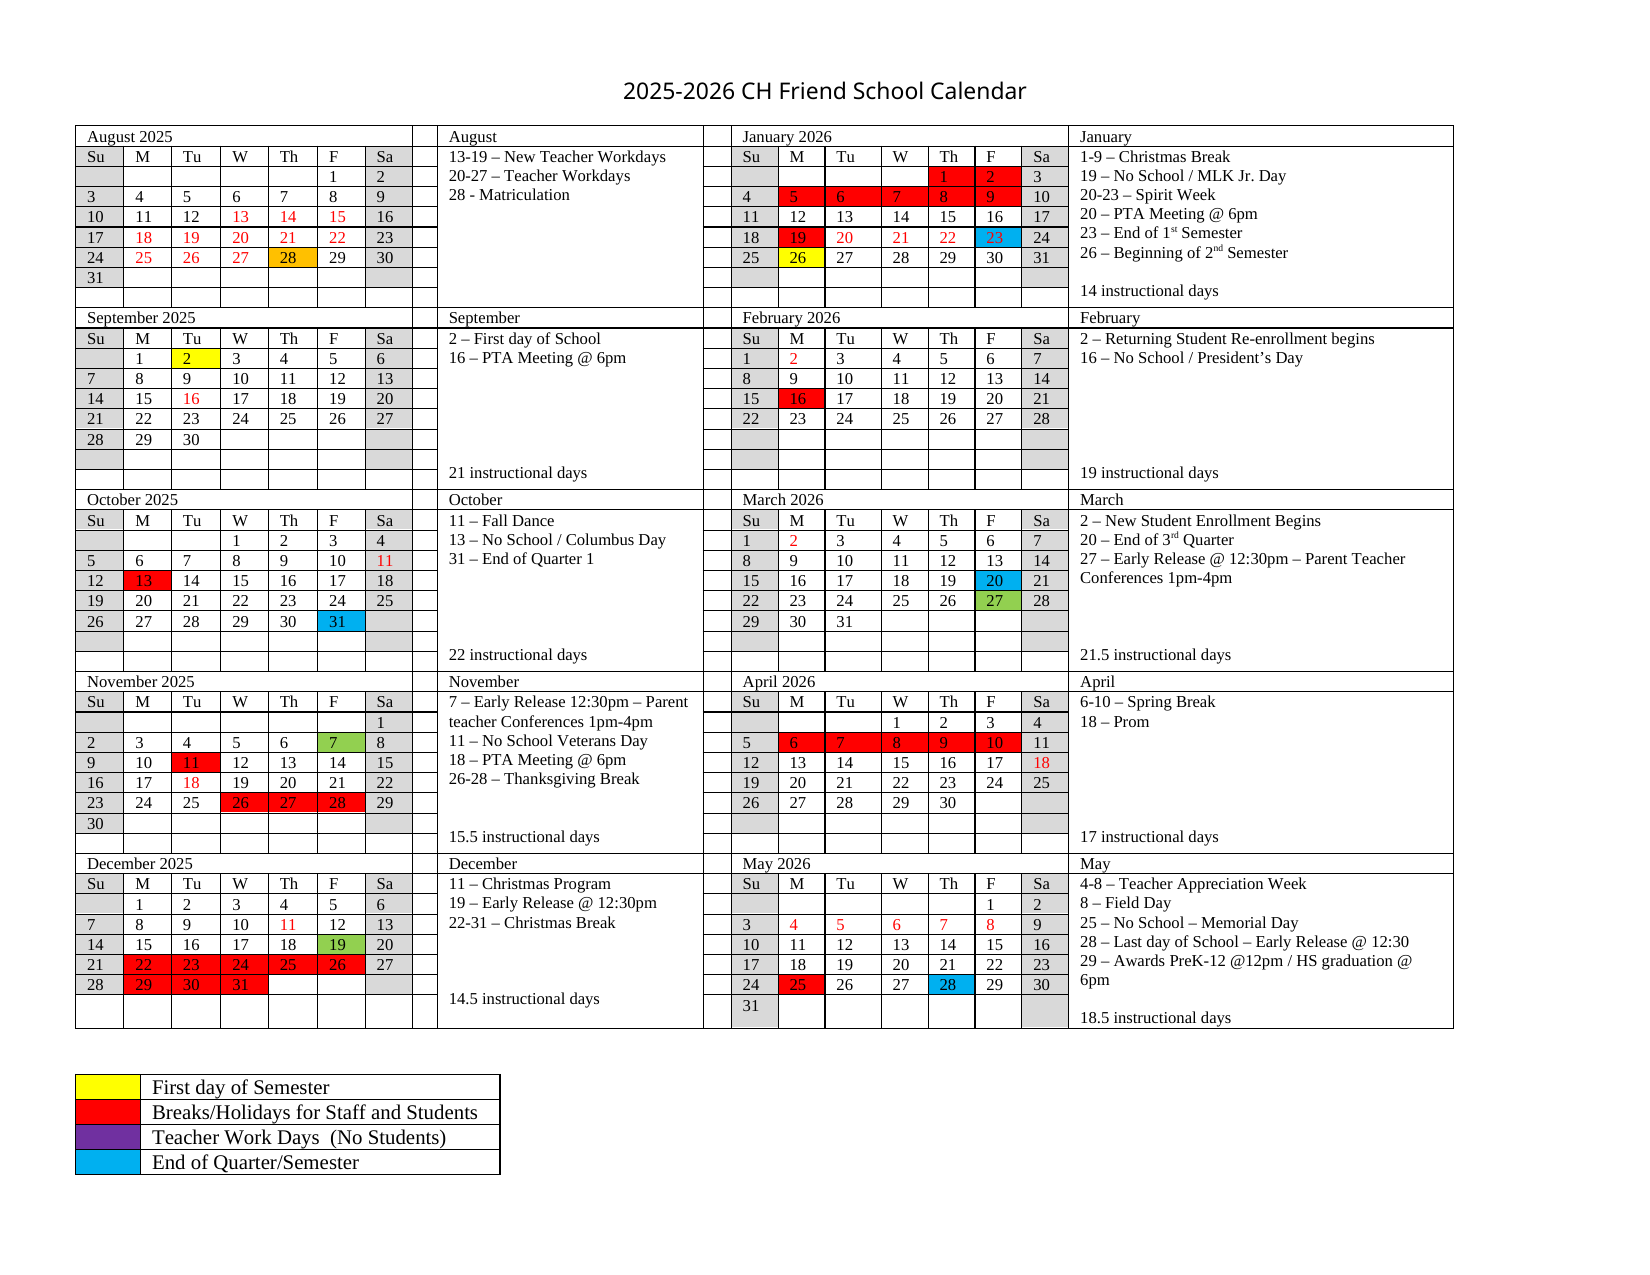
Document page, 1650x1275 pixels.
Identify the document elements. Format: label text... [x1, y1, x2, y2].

table_cell 20 [366, 389, 412, 408]
table_cell 14 [269, 207, 317, 226]
table_cell 5 [779, 187, 824, 206]
table_cell [704, 935, 731, 954]
table_cell 22 [882, 773, 928, 792]
table_cell [413, 349, 437, 368]
table_cell 4 [732, 187, 778, 206]
table_cell [882, 611, 928, 631]
table_cell 19 [172, 228, 220, 247]
table_cell 25 [732, 248, 778, 267]
table_cell F [318, 692, 365, 711]
table_cell [882, 894, 928, 913]
table_cell February [1069, 308, 1453, 327]
table_cell 4 [882, 531, 928, 550]
table_cell [1022, 288, 1068, 307]
table_cell 16 [76, 773, 123, 792]
table_cell 15 [976, 935, 1021, 954]
table_cell Tu [172, 510, 220, 529]
table_cell 7 [826, 733, 881, 752]
table_cell 11 [732, 207, 778, 226]
table_cell [976, 793, 1021, 812]
table_cell 11 [882, 551, 928, 570]
table_cell 28 [826, 793, 881, 812]
table_cell [413, 591, 437, 610]
table_cell 27 [221, 248, 268, 267]
table_cell 26 [826, 975, 881, 994]
table_cell [413, 955, 437, 974]
table_cell Su [732, 147, 778, 166]
table_cell 16 [366, 207, 412, 226]
table_cell M [124, 147, 171, 166]
table_cell [704, 389, 731, 408]
table_cell 1 [732, 349, 778, 368]
table_cell W [882, 510, 928, 529]
table_cell [221, 652, 268, 671]
table_cell W [882, 329, 928, 348]
table_cell 27 [124, 611, 171, 631]
table_cell [269, 430, 317, 449]
table_cell [704, 854, 731, 873]
table_cell 4 [269, 894, 317, 913]
table_cell [413, 551, 437, 570]
table_cell 12 [318, 915, 365, 934]
table_cell [76, 167, 123, 186]
table_cell 25 [882, 591, 928, 610]
table_cell [269, 288, 317, 307]
table_cell [976, 814, 1021, 833]
table_cell 17 [221, 389, 268, 408]
table_cell 4 [124, 187, 171, 206]
table_cell 28 [172, 611, 220, 631]
table_cell 3 [221, 349, 268, 368]
table_cell 16 [172, 389, 220, 408]
table_cell [704, 308, 731, 327]
table_cell [124, 713, 171, 732]
table_cell 16 [1022, 935, 1068, 954]
table_cell 17 [76, 228, 123, 247]
table_cell [76, 1125, 140, 1149]
table_cell 21 [76, 955, 123, 974]
table_cell [882, 288, 928, 307]
table_cell 23 [76, 793, 123, 812]
table_cell [779, 834, 824, 853]
table_cell [269, 995, 317, 1027]
table_cell F [976, 147, 1021, 166]
table_cell [76, 995, 123, 1027]
table_cell 15 [124, 389, 171, 408]
table_cell [413, 531, 437, 550]
table_cell [704, 793, 731, 812]
table_cell [704, 692, 731, 711]
table_cell 25 [1022, 773, 1068, 792]
table_cell 14 [929, 935, 974, 954]
table_cell [732, 632, 778, 651]
table_cell [826, 894, 881, 913]
table_cell 1 [976, 894, 1021, 913]
table_cell 18 [269, 935, 317, 954]
table_cell Sa [366, 147, 412, 166]
table_cell [413, 308, 437, 327]
table_cell [704, 349, 731, 368]
table_cell 22 [366, 773, 412, 792]
table_cell 27 [269, 793, 317, 812]
table_cell [704, 733, 731, 752]
table_cell 23 [929, 773, 974, 792]
table_cell [976, 652, 1021, 671]
table_cell 11 – Fall Dance 13 – No School / Columbus Day 31 – End of Quarter 1 22 instructional days [438, 510, 703, 671]
table_cell 21 [1022, 389, 1068, 408]
table_cell [269, 652, 317, 671]
table_cell M [779, 874, 824, 893]
table_cell [704, 915, 731, 934]
table_cell 14 [882, 207, 928, 226]
table_cell [704, 268, 731, 287]
table_cell 22 [929, 228, 974, 247]
table_cell 24 [1022, 228, 1068, 247]
table_cell [413, 733, 437, 752]
table_cell F [976, 510, 1021, 529]
table_cell 15 [318, 207, 365, 226]
table_cell 29 [732, 611, 778, 631]
table_cell 31 [221, 975, 268, 994]
table_cell Tu [172, 329, 220, 348]
table_cell [732, 834, 778, 853]
table_cell [704, 551, 731, 570]
table_cell [732, 652, 778, 671]
table_cell [124, 814, 171, 833]
table_cell Su [732, 874, 778, 893]
table_cell 25 [124, 248, 171, 267]
table_cell 25 [779, 975, 824, 994]
table_cell 26 [76, 611, 123, 631]
table_cell 13 [976, 551, 1021, 570]
table_cell Th [269, 874, 317, 893]
table_cell 22 [732, 409, 778, 428]
table_cell [779, 632, 824, 651]
table_cell [413, 268, 437, 287]
table_cell [269, 450, 317, 469]
table_cell Tu [172, 692, 220, 711]
table_cell 12 [318, 369, 365, 388]
table_cell [929, 814, 974, 833]
table_cell 8 [124, 369, 171, 388]
table_cell 4 [172, 733, 220, 752]
table_cell 30 [929, 793, 974, 812]
table_cell [76, 834, 123, 853]
table_cell 14 [172, 571, 220, 590]
table_cell [366, 450, 412, 469]
table_cell 23 [366, 228, 412, 247]
table_cell 10 [221, 369, 268, 388]
table_cell [929, 611, 974, 631]
table_cell [76, 288, 123, 307]
table_cell [76, 894, 123, 913]
table_cell 29 [124, 975, 171, 994]
table_cell Th [929, 874, 974, 893]
table_cell 15 [882, 753, 928, 772]
table_cell [826, 713, 881, 732]
table_cell 14 [826, 753, 881, 772]
table_cell 15 [221, 571, 268, 590]
table_cell [413, 430, 437, 449]
table_cell 6 [366, 349, 412, 368]
table_cell 15 [732, 571, 778, 590]
table_cell 18 [269, 389, 317, 408]
table_cell [269, 632, 317, 651]
table_cell 11 [172, 753, 220, 772]
table_cell [779, 470, 824, 489]
table_cell [1022, 611, 1068, 631]
table_cell 26 [318, 955, 365, 974]
table_cell 31 [1022, 248, 1068, 267]
table_cell February 2026 [732, 308, 1068, 327]
table_cell [221, 995, 268, 1027]
table_cell [318, 713, 365, 732]
table_cell 2 – New Student Enrollment Begins 20 – End of 3rd Quarter 27 – Early Release @ 12:30pm – Parent Teacher Conferences 1pm-4pm 21.5 instructional days [1069, 510, 1453, 671]
table_cell W [221, 874, 268, 893]
table_cell 5 [172, 187, 220, 206]
table_cell W [882, 874, 928, 893]
table_cell [413, 793, 437, 812]
table_cell [1022, 430, 1068, 449]
table_cell 29 [124, 430, 171, 449]
table_cell 7 [929, 915, 974, 934]
table_cell Su [76, 510, 123, 529]
table_cell 7 [76, 915, 123, 934]
table_cell 19 [929, 389, 974, 408]
table_cell 21 [929, 955, 974, 974]
table_cell March [1069, 490, 1453, 509]
table_cell [318, 632, 365, 651]
table_cell F [976, 874, 1021, 893]
table_cell [929, 894, 974, 913]
table_cell 17 [826, 389, 881, 408]
table_cell [704, 167, 731, 186]
table_cell [704, 713, 731, 732]
table_cell [76, 1100, 140, 1124]
table_cell [704, 773, 731, 792]
table_cell [172, 632, 220, 651]
table_cell 3 [124, 733, 171, 752]
table_cell 1 [929, 167, 974, 186]
table_cell [826, 450, 881, 469]
table_cell [413, 814, 437, 833]
table_cell 2 [172, 349, 220, 368]
table_cell [413, 834, 437, 853]
table_cell [221, 288, 268, 307]
table_cell 31 [732, 995, 778, 1027]
table_cell [172, 288, 220, 307]
table_cell [704, 430, 731, 449]
table_cell [413, 490, 437, 509]
table_cell [413, 975, 437, 994]
table_cell 20 [826, 228, 881, 247]
table_cell 14 [318, 753, 365, 772]
table_cell Th [269, 510, 317, 529]
table_cell 11 [366, 551, 412, 570]
table_cell [779, 814, 824, 833]
table_cell [413, 228, 437, 247]
table_cell 26 [172, 248, 220, 267]
table_cell 29 [366, 793, 412, 812]
table_cell [704, 632, 731, 651]
table_cell 16 [779, 389, 824, 408]
table_cell 28 [929, 975, 974, 994]
table_cell 23 [1022, 955, 1068, 974]
table_cell 17 [976, 753, 1021, 772]
table_cell M [779, 329, 824, 348]
table_cell 27 [882, 975, 928, 994]
table_cell 15 [929, 207, 974, 226]
table_cell [929, 834, 974, 853]
table_cell [704, 652, 731, 671]
table_cell W [221, 692, 268, 711]
table_cell [882, 268, 928, 287]
table_cell 7 [882, 187, 928, 206]
table_cell [826, 632, 881, 651]
table_cell [704, 409, 731, 428]
table_cell [704, 369, 731, 388]
table_cell [929, 652, 974, 671]
table_cell 20 [366, 935, 412, 954]
table_cell 24 [826, 409, 881, 428]
table_cell [779, 430, 824, 449]
table_cell [124, 450, 171, 469]
table_cell [704, 611, 731, 631]
table_cell [826, 470, 881, 489]
table_cell Sa [366, 329, 412, 348]
table_cell 8 [929, 187, 974, 206]
table_cell 24 [124, 793, 171, 812]
table_cell [976, 450, 1021, 469]
table_cell 21 [76, 409, 123, 428]
table_cell 20 [779, 773, 824, 792]
table_cell 2 [1022, 894, 1068, 913]
table_cell 12 [779, 207, 824, 226]
table_cell 24 [221, 955, 268, 974]
table_cell [124, 531, 171, 550]
table_cell 13 [269, 753, 317, 772]
table_cell 16 [929, 753, 974, 772]
table_cell [1022, 470, 1068, 489]
table_cell 11 [1022, 733, 1068, 752]
table_cell 2 [976, 167, 1021, 186]
table_cell 2 [269, 531, 317, 550]
table_cell [976, 288, 1021, 307]
table_cell [704, 510, 731, 529]
table_cell April [1069, 672, 1453, 691]
table_cell [976, 834, 1021, 853]
table_cell 10 [124, 753, 171, 772]
table_cell [413, 409, 437, 428]
table_cell [76, 470, 123, 489]
table_cell 12 [929, 369, 974, 388]
table_cell 9 [976, 187, 1021, 206]
table_cell 13 [779, 753, 824, 772]
table_cell [704, 975, 731, 994]
table_cell [221, 834, 268, 853]
table_cell [779, 894, 824, 913]
table_cell [882, 167, 928, 186]
table_cell [221, 713, 268, 732]
table_cell [779, 450, 824, 469]
table_cell 25 [269, 409, 317, 428]
table_cell [318, 834, 365, 853]
table_cell [826, 288, 881, 307]
table_cell [172, 470, 220, 489]
table_cell 12 [732, 753, 778, 772]
table_cell 23 [779, 409, 824, 428]
table_cell Tu [826, 147, 881, 166]
table_cell M [124, 329, 171, 348]
table_cell [269, 814, 317, 833]
table_cell 19 [826, 955, 881, 974]
table_cell Th [929, 510, 974, 529]
table_cell [976, 611, 1021, 631]
table_cell [704, 187, 731, 206]
table_cell [413, 147, 437, 166]
table_cell 22 [221, 591, 268, 610]
table_cell 9 [172, 915, 220, 934]
table_cell [826, 995, 881, 1027]
table_cell 9 [779, 551, 824, 570]
table_cell [269, 834, 317, 853]
table_cell 5 [732, 733, 778, 752]
table_cell 17 [1022, 207, 1068, 226]
table_cell [413, 611, 437, 631]
table_cell 4 [1022, 713, 1068, 732]
table_cell 23 [269, 591, 317, 610]
table_cell [732, 430, 778, 449]
table_cell 15 [732, 389, 778, 408]
table_cell [413, 935, 437, 954]
table_cell 27 [976, 591, 1021, 610]
table_cell 19 [318, 389, 365, 408]
table_cell [882, 814, 928, 833]
table_cell 31 [826, 611, 881, 631]
table_cell 5 [929, 349, 974, 368]
table_cell [318, 288, 365, 307]
table_cell 27 [366, 409, 412, 428]
table_cell M [124, 510, 171, 529]
table_cell End of Quarter/Semester [141, 1150, 499, 1174]
table_cell 15 [124, 935, 171, 954]
table_cell [172, 167, 220, 186]
table_cell Th [269, 692, 317, 711]
table_cell 6-10 – Spring Break 18 – Prom 17 instructional days [1069, 692, 1453, 853]
table_cell 8 [124, 915, 171, 934]
table_cell 8 [318, 187, 365, 206]
table_cell [221, 450, 268, 469]
table_cell Su [732, 692, 778, 711]
table_cell 24 [732, 975, 778, 994]
table_cell 28 [1022, 591, 1068, 610]
table_cell Th [929, 692, 974, 711]
table_cell W [221, 329, 268, 348]
table_cell 7 [1022, 349, 1068, 368]
table_cell Su [76, 147, 123, 166]
table_cell 6 [269, 733, 317, 752]
table_cell 14 [1022, 369, 1068, 388]
table_cell [779, 652, 824, 671]
table_cell Sa [1022, 692, 1068, 711]
table_cell [413, 167, 437, 186]
table_cell [366, 611, 412, 631]
table_cell [1022, 268, 1068, 287]
table_cell 26 [318, 409, 365, 428]
table_cell Tu [826, 692, 881, 711]
table_cell 12 [826, 935, 881, 954]
table_cell Sa [366, 510, 412, 529]
table_cell [318, 814, 365, 833]
table_cell [413, 632, 437, 651]
table_cell Sa [1022, 874, 1068, 893]
table_cell 30 [269, 611, 317, 631]
table_cell F [318, 329, 365, 348]
table_cell [124, 652, 171, 671]
table_cell March 2026 [732, 490, 1068, 509]
table_cell [704, 834, 731, 853]
table_cell Tu [826, 874, 881, 893]
table_cell [704, 672, 731, 691]
table_cell [704, 470, 731, 489]
table_cell 3 [76, 187, 123, 206]
table_cell [704, 874, 731, 893]
table_cell [704, 753, 731, 772]
table_cell 24 [826, 591, 881, 610]
table_cell [124, 995, 171, 1027]
table_cell 6 [124, 551, 171, 570]
table_cell [882, 470, 928, 489]
table_header August [438, 126, 703, 146]
table_cell [732, 268, 778, 287]
table_cell [172, 814, 220, 833]
table_cell [882, 652, 928, 671]
table_cell [413, 329, 437, 348]
table_cell [413, 207, 437, 226]
table_cell [704, 531, 731, 550]
table_cell [76, 652, 123, 671]
table_cell [413, 652, 437, 671]
table_cell Th [269, 147, 317, 166]
table_cell [124, 167, 171, 186]
table_cell 1 [124, 349, 171, 368]
table_cell 19 [221, 773, 268, 792]
table_cell 21 [1022, 571, 1068, 590]
table_cell 10 [826, 551, 881, 570]
table_cell [413, 773, 437, 792]
table_cell [929, 268, 974, 287]
table_cell 2 [779, 531, 824, 550]
table_header [413, 126, 437, 146]
table_cell 18 [366, 571, 412, 590]
table_cell 29 [976, 975, 1021, 994]
table_cell 20 [269, 773, 317, 792]
table_cell [413, 672, 437, 691]
table_cell [269, 470, 317, 489]
table_cell 30 [366, 248, 412, 267]
table_cell [704, 571, 731, 590]
table_cell 6 [826, 187, 881, 206]
table_cell 26 [221, 793, 268, 812]
table_cell 22 [124, 409, 171, 428]
table_cell September [438, 308, 703, 327]
table_cell 30 [1022, 975, 1068, 994]
table_cell 7 [1022, 531, 1068, 550]
table_cell Su [76, 692, 123, 711]
table_cell [172, 995, 220, 1027]
table_cell 7 [318, 733, 365, 752]
table_cell 21 [269, 228, 317, 247]
table_cell 18 [732, 228, 778, 247]
table_cell 14 [1022, 551, 1068, 570]
table_cell Su [76, 874, 123, 893]
table_cell 5 [929, 531, 974, 550]
table_cell [172, 531, 220, 550]
table_cell F [318, 147, 365, 166]
table_cell [779, 167, 824, 186]
table_cell [124, 834, 171, 853]
table_cell 1 [124, 894, 171, 913]
table_cell [221, 814, 268, 833]
table_cell Su [76, 329, 123, 348]
table_cell [413, 753, 437, 772]
table_cell 9 [929, 733, 974, 752]
table_cell [366, 470, 412, 489]
table_cell 17 [826, 571, 881, 590]
table_cell 27 [976, 409, 1021, 428]
table_cell 5 [221, 733, 268, 752]
table_cell [882, 632, 928, 651]
table_cell W [882, 692, 928, 711]
table_cell [318, 470, 365, 489]
table_cell 28 [269, 248, 317, 267]
table_cell [221, 430, 268, 449]
table_cell [704, 450, 731, 469]
table_cell December 2025 [76, 854, 412, 873]
table_cell 13 [124, 571, 171, 590]
table_cell 23 [779, 591, 824, 610]
table_cell 13 [366, 369, 412, 388]
table_cell 12 [221, 753, 268, 772]
table_cell 10 [732, 935, 778, 954]
table_cell [732, 713, 778, 732]
table_cell November 2025 [76, 672, 412, 691]
table_cell [1022, 793, 1068, 812]
table_cell [826, 268, 881, 287]
table_cell 30 [779, 611, 824, 631]
table_cell M [779, 692, 824, 711]
table_cell 8 [221, 551, 268, 570]
table_cell [413, 288, 437, 307]
table_cell [976, 470, 1021, 489]
table_cell 11 [882, 369, 928, 388]
table_cell [366, 995, 412, 1027]
table_cell [269, 975, 317, 994]
table_cell 22 [732, 591, 778, 610]
table_cell [704, 248, 731, 267]
table_cell 1 [882, 713, 928, 732]
table_cell 26 [929, 409, 974, 428]
table_cell M [779, 510, 824, 529]
table_cell 25 [172, 793, 220, 812]
table_cell 15 [366, 753, 412, 772]
table_cell 8 [732, 551, 778, 570]
table_cell [413, 894, 437, 913]
table_cell 26 [732, 793, 778, 812]
table_cell [732, 288, 778, 307]
table_cell [366, 975, 412, 994]
table_cell [76, 450, 123, 469]
table_cell [413, 995, 437, 1027]
table_cell 27 [826, 248, 881, 267]
table_cell 30 [172, 975, 220, 994]
table_cell [413, 692, 437, 711]
table_cell [366, 834, 412, 853]
table_cell 25 [366, 591, 412, 610]
table_cell 18 [172, 773, 220, 792]
table_cell 18 [882, 389, 928, 408]
table_cell [413, 389, 437, 408]
table_cell 26 [929, 591, 974, 610]
table_cell 24 [976, 773, 1021, 792]
table_cell 4 [882, 349, 928, 368]
table_cell 31 [318, 611, 365, 631]
table_cell [779, 995, 824, 1027]
table_cell 3 [1022, 167, 1068, 186]
table_cell 8 [882, 733, 928, 752]
table_cell 9 [269, 551, 317, 570]
table_cell 13-19 – New Teacher Workdays 20-27 – Teacher Workdays 28 - Matriculation [438, 147, 703, 307]
table_cell 10 [976, 733, 1021, 752]
table_cell 5 [318, 349, 365, 368]
table_cell [704, 147, 731, 166]
table_cell 22 [124, 955, 171, 974]
table_cell [704, 490, 731, 509]
table_cell 28 [1022, 409, 1068, 428]
table_cell Sa [1022, 147, 1068, 166]
table_cell [704, 894, 731, 913]
table_cell Th [929, 329, 974, 348]
table_cell 25 [882, 409, 928, 428]
table_cell [1022, 450, 1068, 469]
table_header January [1069, 126, 1453, 146]
table_cell 10 [318, 551, 365, 570]
table_cell Tu [826, 329, 881, 348]
table_cell [929, 995, 974, 1027]
table_cell 18 [124, 228, 171, 247]
table_cell 16 [779, 571, 824, 590]
table_cell [976, 995, 1021, 1027]
table_cell 11 [269, 369, 317, 388]
table_cell 9 [779, 369, 824, 388]
table_cell Sa [1022, 510, 1068, 529]
table_cell 18 [882, 571, 928, 590]
table_cell 29 [318, 248, 365, 267]
table_cell [732, 167, 778, 186]
table_cell 6 [779, 733, 824, 752]
table_cell October [438, 490, 703, 509]
table_cell 7 [269, 187, 317, 206]
table_cell 6 [366, 894, 412, 913]
table_cell Su [732, 510, 778, 529]
table_cell 5 [318, 894, 365, 913]
table_cell 4 [366, 531, 412, 550]
table_cell 2 – Returning Student Re-enrollment begins 16 – No School / President’s Day 19 instructional days [1069, 329, 1453, 489]
table_cell [413, 248, 437, 267]
table_cell F [318, 874, 365, 893]
table_cell 13 [826, 207, 881, 226]
table_cell 19 [76, 591, 123, 610]
table_cell 27 [366, 955, 412, 974]
table_cell [172, 834, 220, 853]
table_cell 7 – Early Release 12:30pm – Parent teacher Conferences 1pm-4pm 11 – No School Veterans Day 18 – PTA Meeting @ 6pm 26-28 – Thanksgiving Break 15.5 instructional days [438, 692, 703, 853]
table_cell [269, 713, 317, 732]
table_cell [366, 652, 412, 671]
table_cell [826, 652, 881, 671]
table_cell 6 [882, 915, 928, 934]
table_cell [366, 268, 412, 287]
table_cell 3 [826, 349, 881, 368]
table_cell [413, 854, 437, 873]
table_cell [413, 874, 437, 893]
table_cell [269, 167, 317, 186]
table_cell Tu [172, 874, 220, 893]
table_cell 12 [929, 551, 974, 570]
table_cell 16 [269, 571, 317, 590]
table_cell 6 [976, 349, 1021, 368]
table_cell 10 [1022, 187, 1068, 206]
table_cell 7 [172, 551, 220, 570]
table_cell [221, 632, 268, 651]
table_cell [929, 430, 974, 449]
table_cell 31 [76, 268, 123, 287]
table_cell April 2026 [732, 672, 1068, 691]
table_cell [366, 814, 412, 833]
table_cell 29 [882, 793, 928, 812]
table_cell 23 [976, 228, 1021, 247]
table_header First day of Semester [141, 1075, 499, 1099]
table_cell [124, 268, 171, 287]
table_cell 29 [221, 611, 268, 631]
table_cell 23 [172, 955, 220, 974]
table_cell [732, 470, 778, 489]
table_cell [76, 349, 123, 368]
table_cell 19 [779, 228, 824, 247]
table_cell November [438, 672, 703, 691]
table_cell [413, 470, 437, 489]
table_cell [704, 228, 731, 247]
table_cell 26 [779, 248, 824, 267]
table_cell 29 [929, 248, 974, 267]
table_cell May 2026 [732, 854, 1068, 873]
table_cell [704, 591, 731, 610]
table_cell [172, 652, 220, 671]
table_cell [366, 288, 412, 307]
table_cell [1022, 995, 1068, 1027]
table_cell W [882, 147, 928, 166]
table_cell [221, 167, 268, 186]
table_cell 19 [318, 935, 365, 954]
table_cell 10 [221, 915, 268, 934]
table_cell 28 [76, 975, 123, 994]
table_cell 24 [221, 409, 268, 428]
table_cell October 2025 [76, 490, 412, 509]
table_cell F [976, 692, 1021, 711]
table_cell 28 [882, 248, 928, 267]
table_cell [76, 713, 123, 732]
table_cell 9 [1022, 915, 1068, 934]
table_cell 30 [172, 430, 220, 449]
table_cell December [438, 854, 703, 873]
table_cell 22 [318, 228, 365, 247]
table_cell W [221, 147, 268, 166]
table_cell 4 [779, 915, 824, 934]
table_cell 10 [826, 369, 881, 388]
table_cell [929, 288, 974, 307]
table_cell 2 [76, 733, 123, 752]
table_cell [882, 834, 928, 853]
table_header [76, 1075, 140, 1099]
table_header January 2026 [732, 126, 1068, 146]
table_cell [318, 995, 365, 1027]
table_cell 14 [76, 389, 123, 408]
table_cell 24 [76, 248, 123, 267]
table_cell M [779, 147, 824, 166]
table_cell Tu [172, 147, 220, 166]
table_cell Tu [826, 510, 881, 529]
table_cell 27 [779, 793, 824, 812]
table_cell [366, 430, 412, 449]
table_header August 2025 [76, 126, 412, 146]
table_cell [1022, 834, 1068, 853]
table_cell 21 [318, 773, 365, 792]
table_cell [976, 632, 1021, 651]
table_cell 18 [779, 955, 824, 974]
table_cell Sa [1022, 329, 1068, 348]
table_cell [318, 268, 365, 287]
table_cell [882, 995, 928, 1027]
table_cell 6 [221, 187, 268, 206]
table_cell 19 [732, 773, 778, 792]
table_cell [413, 571, 437, 590]
table_cell 1-9 – Christmas Break 19 – No School / MLK Jr. Day 20-23 – Spirit Week 20 – PTA Meeting @ 6pm 23 – End of 1st Semester 26 – Beginning of 2nd Semester 14 instructional days [1069, 147, 1453, 307]
table_cell [172, 450, 220, 469]
table_cell 16 [172, 935, 220, 954]
table_cell [929, 470, 974, 489]
table_cell M [124, 692, 171, 711]
table_cell 13 [976, 369, 1021, 388]
table_cell [732, 450, 778, 469]
table_cell 2 [929, 713, 974, 732]
table_cell [1022, 632, 1068, 651]
table_cell 1 [318, 167, 365, 186]
table_cell [269, 268, 317, 287]
table_cell 3 [732, 915, 778, 934]
table_cell [413, 510, 437, 529]
table_cell 8 [366, 733, 412, 752]
table_cell 17 [221, 935, 268, 954]
table_cell 14 [76, 935, 123, 954]
table_cell 3 [221, 894, 268, 913]
table_cell F [976, 329, 1021, 348]
table_cell [318, 652, 365, 671]
table_cell W [221, 510, 268, 529]
table_cell 18 [1022, 753, 1068, 772]
table_cell 2 [366, 167, 412, 186]
table_cell [779, 288, 824, 307]
table_cell 3 [826, 531, 881, 550]
table_cell 25 [269, 955, 317, 974]
table_cell [76, 632, 123, 651]
table_cell 17 [318, 571, 365, 590]
table_cell [76, 1150, 140, 1174]
table_cell 4-8 – Teacher Appreciation Week 8 – Field Day 25 – No School – Memorial Day 28 – Last day of School – Early Release @ 12:30 29 – Awards PreK-12 @12pm / HS graduation @ 6pm 18.5 instructional days [1069, 874, 1453, 1027]
table_cell 24 [318, 591, 365, 610]
table_cell 20 [124, 591, 171, 610]
table_cell Th [269, 329, 317, 348]
table_cell 12 [172, 207, 220, 226]
table_cell 21 [172, 591, 220, 610]
table_cell 13 [221, 207, 268, 226]
table_cell [704, 207, 731, 226]
table_cell 5 [826, 915, 881, 934]
table_cell 22 [976, 955, 1021, 974]
table_cell Sa [366, 692, 412, 711]
table_cell [826, 167, 881, 186]
table_cell 30 [76, 814, 123, 833]
table_cell [704, 995, 731, 1027]
table_cell [779, 268, 824, 287]
table_cell 16 [976, 207, 1021, 226]
table_cell September 2025 [76, 308, 412, 327]
table_cell 2 [172, 894, 220, 913]
table_cell 9 [366, 187, 412, 206]
table_cell [318, 975, 365, 994]
table_cell [221, 470, 268, 489]
table_cell [929, 632, 974, 651]
table_cell [976, 430, 1021, 449]
table_cell 17 [124, 773, 171, 792]
table_cell Breaks/Holidays for Staff and Students [141, 1100, 499, 1124]
table_cell 1 [366, 713, 412, 732]
table_cell 11 [124, 207, 171, 226]
table_cell [366, 632, 412, 651]
table_cell 7 [76, 369, 123, 388]
table_cell May [1069, 854, 1453, 873]
table_cell 8 [976, 915, 1021, 934]
table_cell 28 [318, 793, 365, 812]
table_cell [732, 894, 778, 913]
table_cell [124, 470, 171, 489]
table_cell 12 [76, 571, 123, 590]
table_cell [779, 713, 824, 732]
table_cell [976, 268, 1021, 287]
table_cell 23 [172, 409, 220, 428]
table_cell 10 [76, 207, 123, 226]
table_cell 21 [882, 228, 928, 247]
table_cell 1 [221, 531, 268, 550]
table_cell [172, 268, 220, 287]
table_cell 3 [318, 531, 365, 550]
table_cell 8 [732, 369, 778, 388]
table_cell [413, 369, 437, 388]
table_cell Th [929, 147, 974, 166]
table_cell 13 [882, 935, 928, 954]
table_cell [882, 450, 928, 469]
table_cell 17 [732, 955, 778, 974]
table_cell [704, 955, 731, 974]
table_cell [826, 814, 881, 833]
table_cell [318, 430, 365, 449]
table_cell [732, 814, 778, 833]
table_cell 21 [826, 773, 881, 792]
table_cell [929, 450, 974, 469]
text 2025-2026 CH Friend School Calendar [75, 75, 1575, 106]
table_cell 13 [366, 915, 412, 934]
table_cell [1022, 652, 1068, 671]
table_cell 20 [221, 228, 268, 247]
table_cell Sa [366, 874, 412, 893]
table_cell 4 [269, 349, 317, 368]
table_cell 2 – First day of School 16 – PTA Meeting @ 6pm 21 instructional days [438, 329, 703, 489]
table_cell 5 [76, 551, 123, 570]
table_cell [882, 430, 928, 449]
table_cell 11 [269, 915, 317, 934]
table_cell 2 [779, 349, 824, 368]
table_cell 20 [976, 389, 1021, 408]
table_cell 20 [976, 571, 1021, 590]
table_cell 19 [929, 571, 974, 590]
table_cell [124, 632, 171, 651]
table_cell [221, 268, 268, 287]
table_cell [704, 329, 731, 348]
table_cell 11 [779, 935, 824, 954]
table_header [704, 126, 731, 146]
table_cell [704, 288, 731, 307]
table_cell [413, 187, 437, 206]
table_cell 11 – Christmas Program 19 – Early Release @ 12:30pm 22-31 – Christmas Break 14.5 instructional days [438, 874, 703, 1027]
table_cell [704, 814, 731, 833]
table_cell 20 [882, 955, 928, 974]
table_cell [413, 713, 437, 732]
table_cell 30 [976, 248, 1021, 267]
table_cell Su [732, 329, 778, 348]
table_cell Teacher Work Days (No Students) [141, 1125, 499, 1149]
table_cell [172, 713, 220, 732]
table_cell [826, 834, 881, 853]
table_cell [124, 288, 171, 307]
table_cell 9 [172, 369, 220, 388]
table_cell 28 [76, 430, 123, 449]
table_cell [413, 915, 437, 934]
table_cell 9 [76, 753, 123, 772]
table_cell 1 [732, 531, 778, 550]
table_cell [318, 450, 365, 469]
table_cell [76, 531, 123, 550]
table_cell [413, 450, 437, 469]
table_cell [1022, 814, 1068, 833]
table_cell 3 [976, 713, 1021, 732]
table_cell F [318, 510, 365, 529]
table_cell [826, 430, 881, 449]
table_cell M [124, 874, 171, 893]
table_cell 6 [976, 531, 1021, 550]
